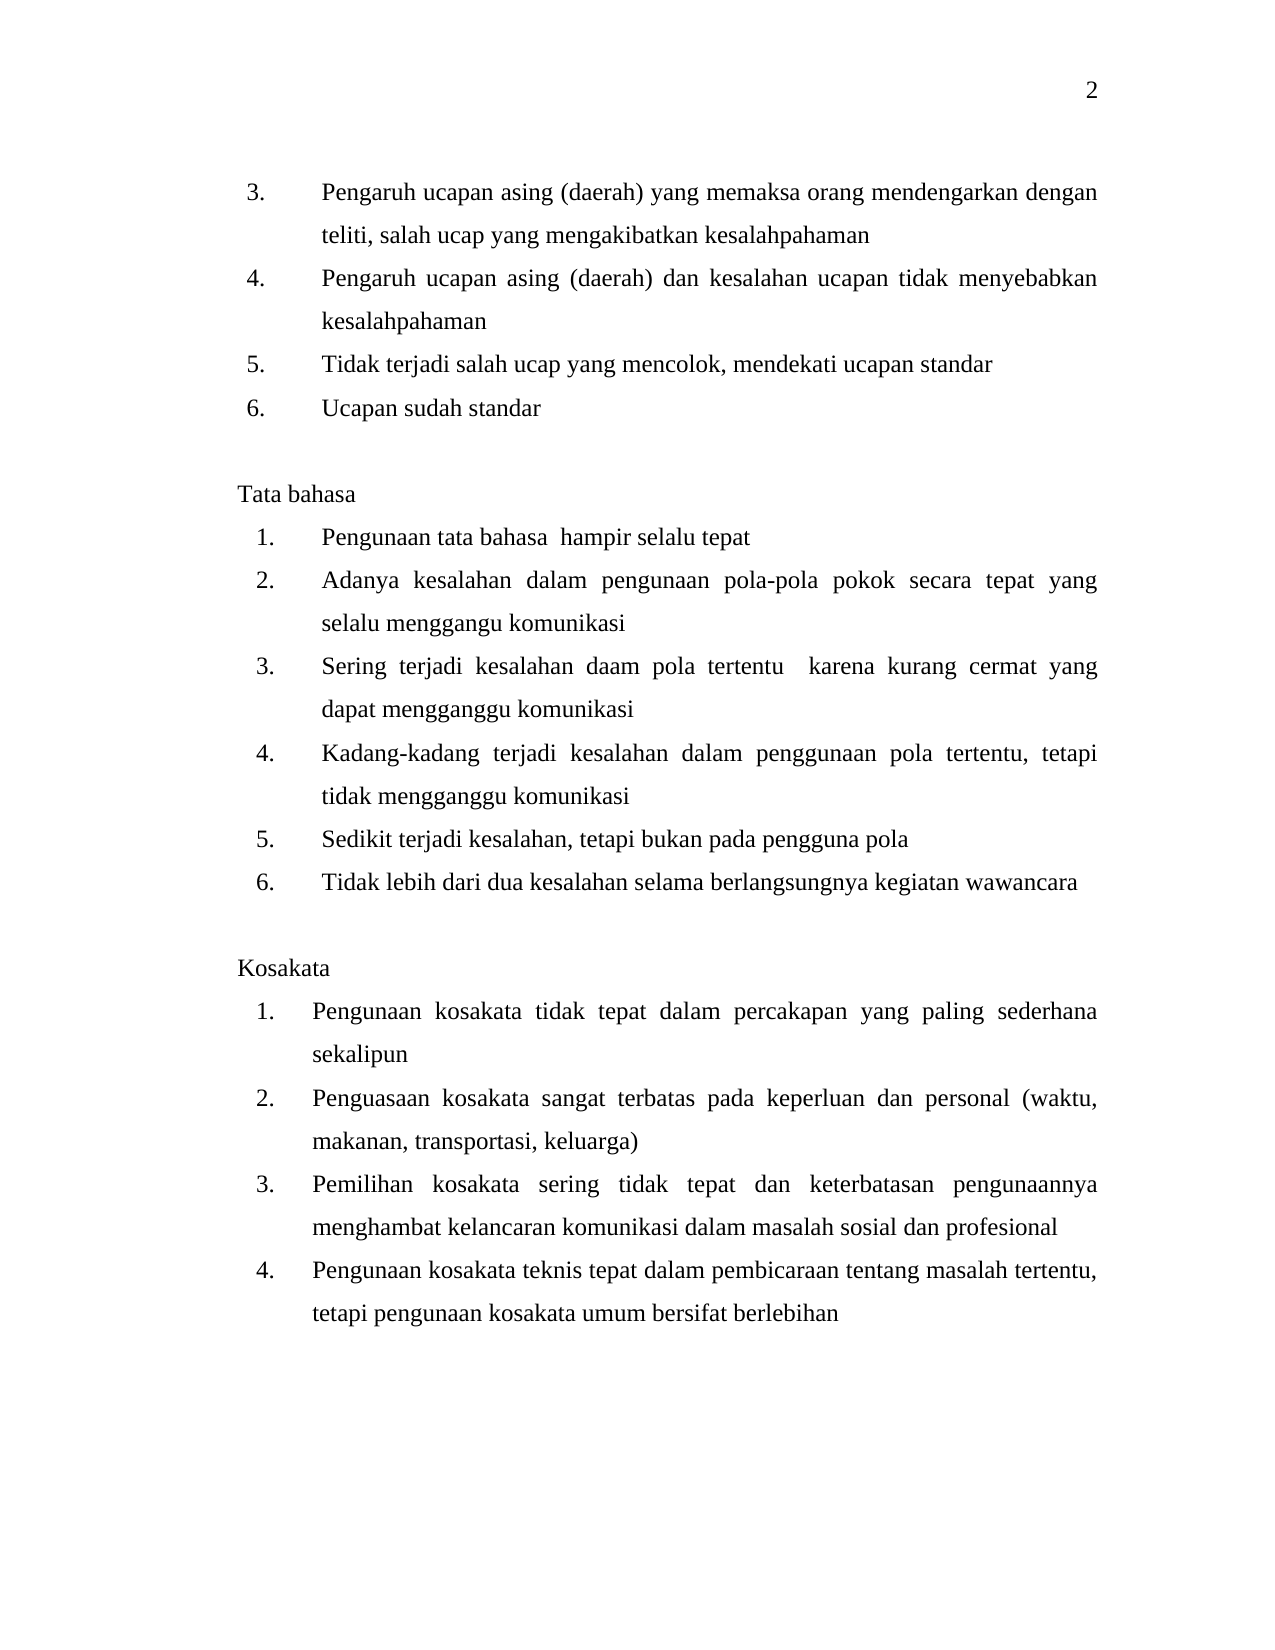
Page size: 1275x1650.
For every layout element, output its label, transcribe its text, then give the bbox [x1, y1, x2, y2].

list Adanya kesalahan dalam pengunaan pola-pola pokok secara tepat yang selalu menggangu komunikasi [256, 565, 1098, 637]
list Pengunaan kosakata teknis tepat dalam pembicaraan tentang masalah tertentu, tetapi pengunaan kosakata umum bersifat berlebihan [256, 1255, 1098, 1327]
text Kosakata [237, 953, 1098, 982]
list Tidak lebih dari dua kesalahan selama berlangsungnya kegiatan wawancara [256, 867, 1098, 896]
list Tidak terjadi salah ucap yang mencolok, mendekati ucapan standar [246, 349, 1098, 378]
list Pengunaan tata bahasa hampir selalu tepat [256, 522, 1098, 551]
list Kadang-kadang terjadi kesalahan dalam penggunaan pola tertentu, tetapi tidak mengganggu komunikasi [256, 738, 1098, 809]
list Pengaruh ucapan asing (daerah) yang memaksa orang mendengarkan dengan teliti, salah ucap yang mengakibatkan kesalahpahaman [246, 177, 1098, 249]
text Tata bahasa [237, 479, 1098, 508]
list Pemilihan kosakata sering tidak tepat dan keterbatasan pengunaannya menghambat kelancaran komunikasi dalam masalah sosial dan profesional [256, 1169, 1098, 1241]
list Penguasaan kosakata sangat terbatas pada keperluan dan personal (waktu, makanan, transportasi, keluarga) [256, 1083, 1098, 1154]
list Sering terjadi kesalahan daam pola tertentu karena kurang cermat yang dapat mengganggu komunikasi [256, 651, 1098, 723]
list Pengaruh ucapan asing (daerah) dan kesalahan ucapan tidak menyebabkan kesalahpahaman [246, 263, 1098, 335]
list Sedikit terjadi kesalahan, tetapi bukan pada pengguna pola [256, 824, 1098, 853]
list Pengunaan kosakata tidak tepat dalam percakapan yang paling sederhana sekalipun [256, 996, 1098, 1068]
list Ucapan sudah standar [246, 393, 1098, 421]
